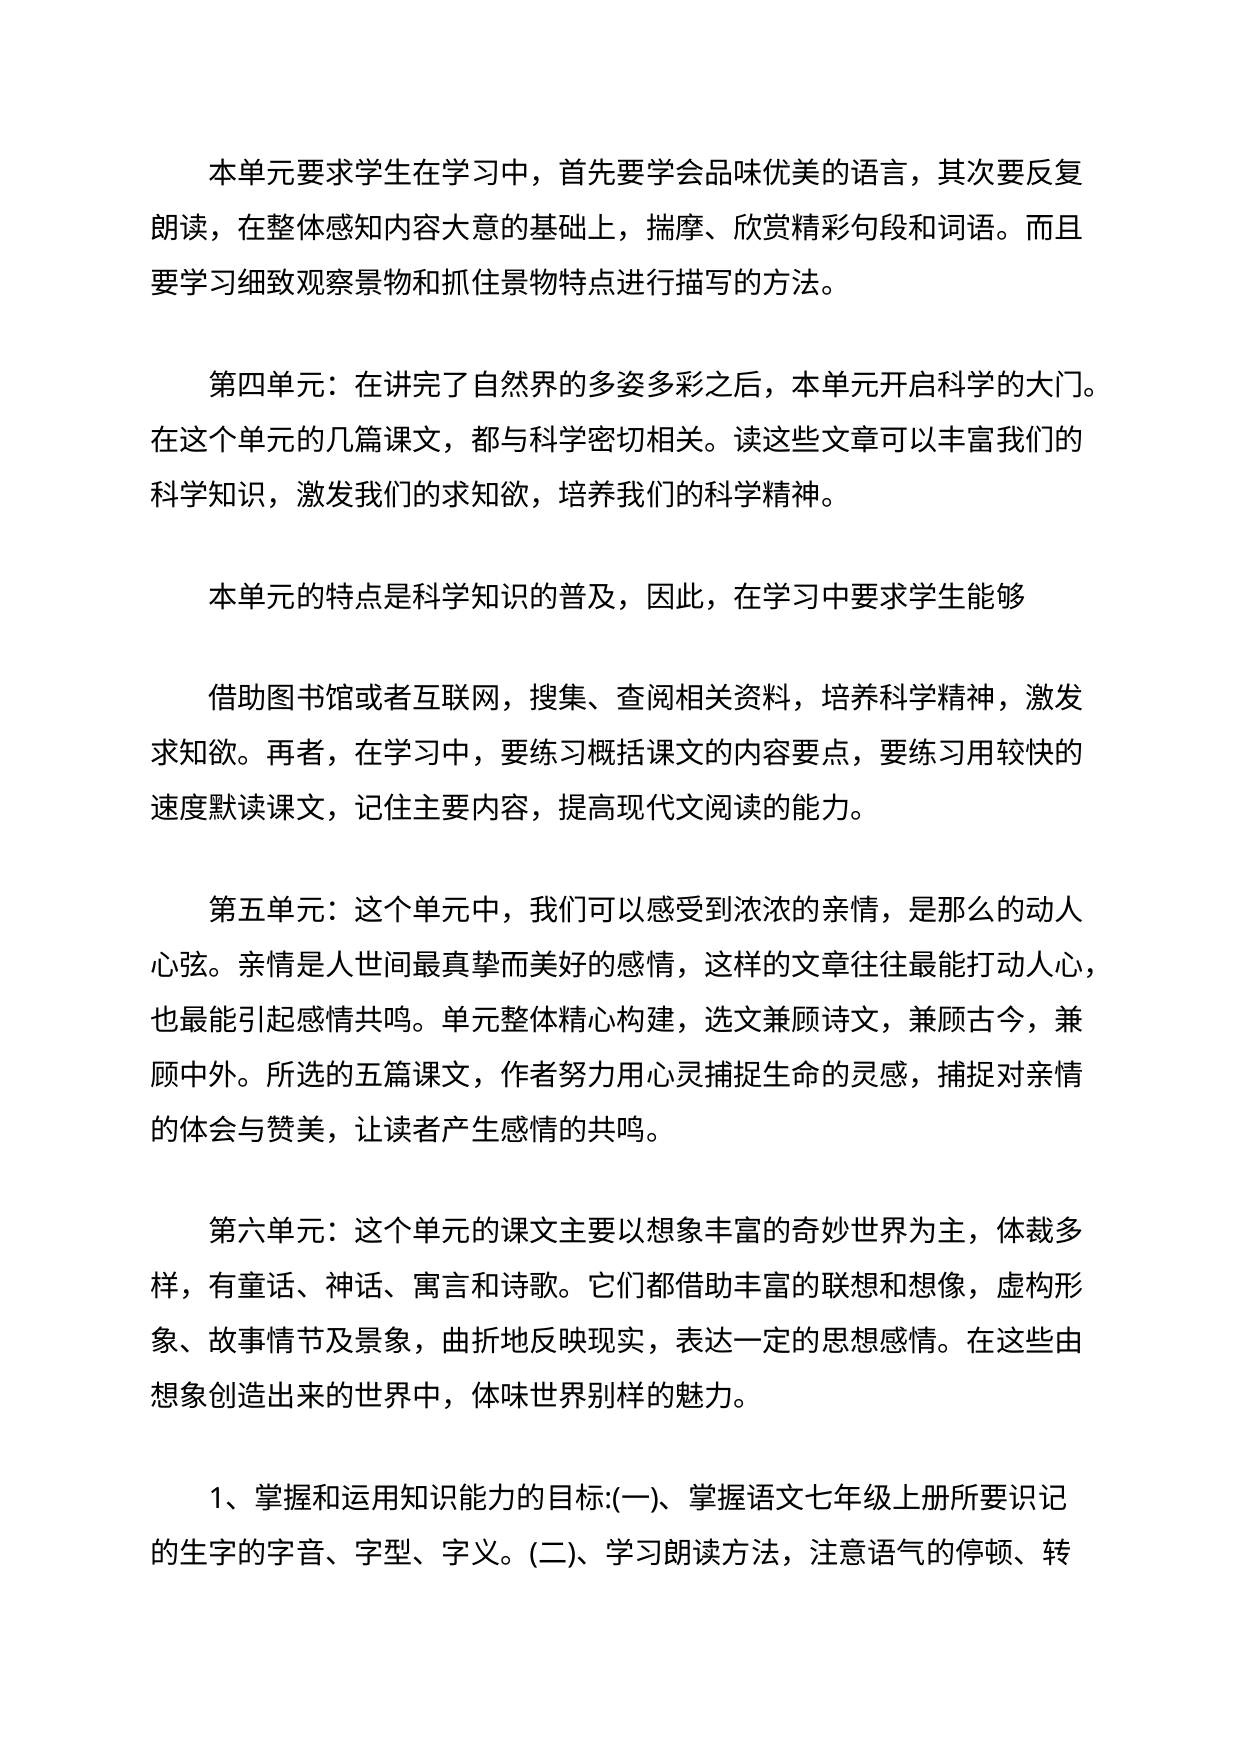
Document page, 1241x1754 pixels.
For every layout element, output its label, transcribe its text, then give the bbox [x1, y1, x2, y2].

text 第四单元：在讲完了自然界的多姿多彩之后，本单元开启科学的大门。在这个单元的几篇课文，都与科学密切相关。读这些文章可以丰富我们的科学知识，激发我们的求知欲，培养我们的科学精神。 [150, 362, 1090, 514]
text 借助图书馆或者互联网，搜集、查阅相关资料，培养科学精神，激发求知欲。再者，在学习中，要练习概括课文的内容要点，要练习用较快的速度默读课文，记住主要内容，提高现代文阅读的能力。 [150, 675, 1090, 827]
text 第六单元：这个单元的课文主要以想象丰富的奇妙世界为主，体裁多样，有童话、神话、寓言和诗歌。它们都借助丰富的联想和想像，虚构形象、故事情节及景象，曲折地反映现实，表达一定的思想感情。在这些由想象创造出来的世界中，体味世界别样的魅力。 [150, 1208, 1090, 1415]
text 本单元的特点是科学知识的普及，因此，在学习中要求学生能够 [150, 573, 1090, 615]
text 本单元要求学生在学习中，首先要学会品味优美的语言，其次要反复朗读，在整体感知内容大意的基础上，揣摩、欣赏精彩句段和词语。而且要学习细致观察景物和抓住景物特点进行描写的方法。 [150, 150, 1090, 302]
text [150, 1474, 1090, 1572]
text 第五单元：这个单元中，我们可以感受到浓浓的亲情，是那么的动人心弦。亲情是人世间最真挚而美好的感情，这样的文章往往最能打动人心，也最能引起感情共鸣。单元整体精心构建，选文兼顾诗文，兼顾古今，兼顾中外。所选的五篇课文，作者努力用心灵捕捉生命的灵感，捕捉对亲情的体会与赞美，让读者产生感情的共鸣。 [150, 886, 1090, 1148]
